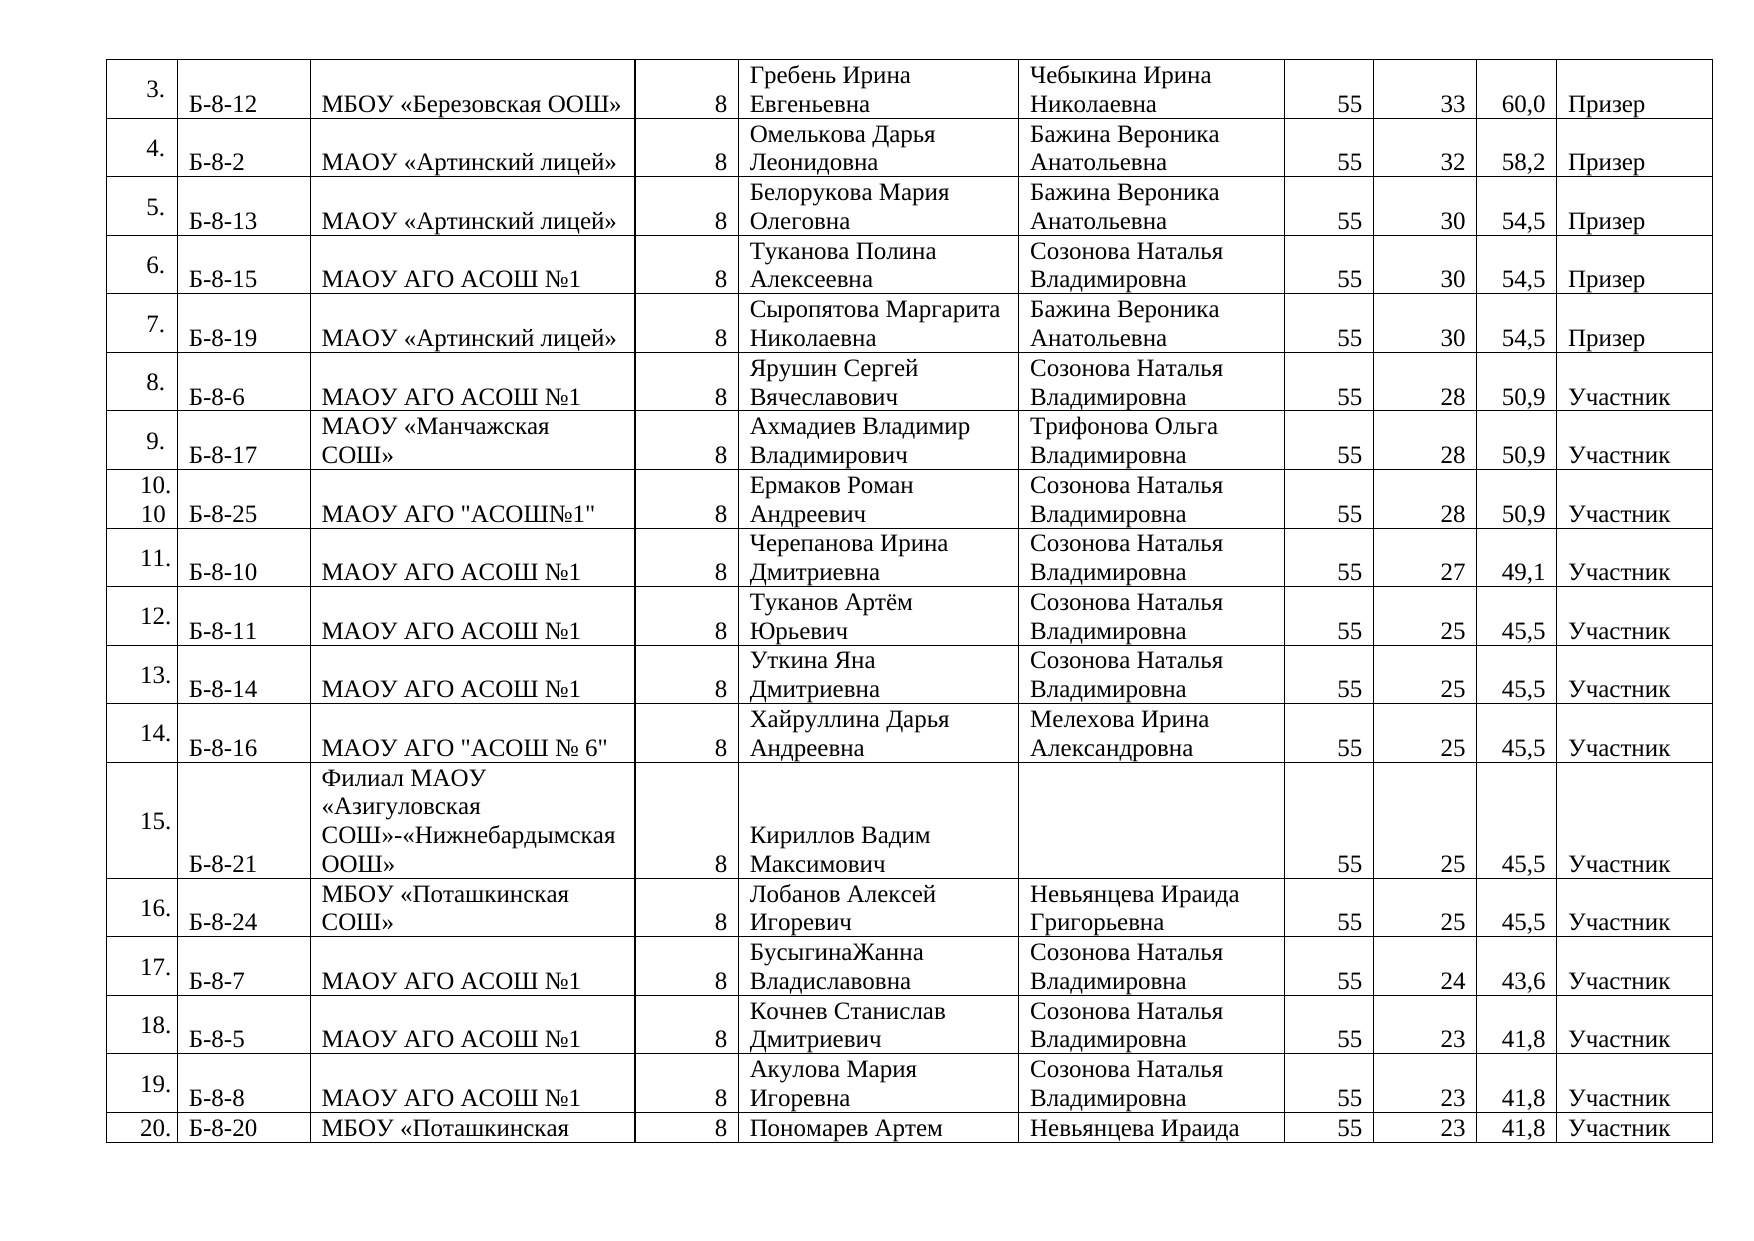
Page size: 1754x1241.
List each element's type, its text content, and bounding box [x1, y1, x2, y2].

table_cell Б-8-20 [178, 1113, 310, 1142]
table_cell МАОУ АГО "АСОШ № 6" [311, 704, 634, 762]
table_cell МАОУ АГО АСОШ №1 [311, 587, 634, 644]
table_cell 55 [1285, 937, 1373, 995]
table_cell 6 [107, 236, 177, 293]
table_cell Кириллов Вадим Максимович [739, 763, 1018, 878]
table_cell Гребень Ирина Евгеньевна [739, 60, 1018, 118]
table_cell 8 [636, 704, 738, 762]
table_cell 55 [1285, 411, 1373, 469]
table_cell [107, 646, 177, 703]
table_cell 25 [1374, 879, 1476, 936]
table_cell 55 [1285, 177, 1373, 235]
table_cell Хайруллина Дарья Андреевна [739, 704, 1018, 762]
table_cell Участник [1557, 996, 1712, 1053]
table_cell 23 [1374, 996, 1476, 1053]
table_cell 28 [1374, 411, 1476, 469]
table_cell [311, 1113, 634, 1142]
table_cell 54,5 [1477, 177, 1556, 235]
table_cell Участник [1557, 937, 1712, 995]
table_cell Созонова Наталья Владимировна [1019, 529, 1284, 586]
table_cell Филиал МАОУ «Азигуловская СОШ»-«Нижнебардымская ООШ» [311, 763, 634, 878]
table_cell 55 [1285, 60, 1373, 118]
table_cell 55 [1285, 119, 1373, 176]
table_cell 8 [636, 177, 738, 235]
table_cell 7 [107, 294, 177, 352]
table_cell 41,8 [1477, 996, 1556, 1053]
table_cell МАОУ АГО АСОШ №1 [311, 937, 634, 995]
table_cell Созонова Наталья Владимировна [1019, 646, 1284, 703]
table_cell 3 [107, 60, 177, 118]
table_cell Б-8-8 [178, 1054, 310, 1112]
table_cell 8 [636, 529, 738, 586]
table_cell 43,6 [1477, 937, 1556, 995]
table_cell Туканова Полина Алексеевна [739, 236, 1018, 293]
table_cell 55 [1285, 1113, 1373, 1142]
table_cell 32 [1374, 119, 1476, 176]
table_cell Участник [1557, 353, 1712, 410]
table_cell Участник [1557, 411, 1712, 469]
table_cell Участник [1557, 646, 1712, 703]
table_cell 55 [1285, 1054, 1373, 1112]
table_cell 28 [1374, 353, 1476, 410]
table_cell Туканов Артём Юрьевич [739, 587, 1018, 644]
table_cell 55 [1285, 879, 1373, 936]
table_cell 55 [1285, 470, 1373, 527]
table_cell Уткина Яна Дмитриевна [739, 646, 1018, 703]
table_cell МАОУ АГО АСОШ №1 [311, 1054, 634, 1112]
table_cell Участник [1557, 1054, 1712, 1112]
table_cell 10 [107, 470, 177, 527]
table_cell 8 [636, 763, 738, 878]
table_cell Б-8-12 [178, 60, 310, 118]
table_cell 54,5 [1477, 294, 1556, 352]
table_cell [107, 529, 177, 586]
table_cell 4 [107, 119, 177, 176]
table_cell Б-8-11 [178, 587, 310, 644]
table_cell Акулова Мария Игоревна [739, 1054, 1018, 1112]
table_cell Кочнев Станислав Дмитриевич [739, 996, 1018, 1053]
table_cell Б-8-14 [178, 646, 310, 703]
table_cell 27 [1374, 529, 1476, 586]
table_cell Ермаков Роман Андреевич [739, 470, 1018, 527]
table_cell МАОУ «Артинский лицей» [311, 294, 634, 352]
table_cell Б-8-24 [178, 879, 310, 936]
table_cell Участник [1557, 587, 1712, 644]
table_cell Призер [1557, 294, 1712, 352]
table_cell Невьянцева Ираида Григорьевна [1019, 879, 1284, 936]
table_cell Б-8-10 [178, 529, 310, 586]
table_cell Призер [1557, 177, 1712, 235]
table_cell 8 [636, 294, 738, 352]
table_cell Бажина Вероника Анатольевна [1019, 119, 1284, 176]
table_cell 9 [107, 411, 177, 469]
table_cell Бажина Вероника Анатольевна [1019, 294, 1284, 352]
table_cell Созонова Наталья Владимировна [1019, 236, 1284, 293]
table_cell 8 [636, 1113, 738, 1142]
table_cell Б-8-17 [178, 411, 310, 469]
table_cell Б-8-21 [178, 763, 310, 878]
table_cell Трифонова Ольга Владимировна [1019, 411, 1284, 469]
table_cell Б-8-7 [178, 937, 310, 995]
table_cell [739, 1113, 1018, 1142]
table_cell 55 [1285, 294, 1373, 352]
table_cell [107, 937, 177, 995]
table_cell 55 [1285, 587, 1373, 644]
table_cell Омелькова Дарья Леонидовна [739, 119, 1018, 176]
table_cell 8 [636, 1054, 738, 1112]
table_cell [107, 704, 177, 762]
table_cell Призер [1557, 119, 1712, 176]
table_cell Б-8-5 [178, 996, 310, 1053]
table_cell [311, 60, 634, 118]
table_cell 50,9 [1477, 411, 1556, 469]
table_cell Белорукова Мария Олеговна [739, 177, 1018, 235]
table_cell Участник [1557, 470, 1712, 527]
table_cell [107, 1054, 177, 1112]
table_cell 45,5 [1477, 587, 1556, 644]
table_cell 45,5 [1477, 704, 1556, 762]
table_cell 55 [1285, 529, 1373, 586]
table_cell 8 [636, 996, 738, 1053]
table_cell [107, 1113, 177, 1142]
table_cell 50,9 [1477, 470, 1556, 527]
table_cell 55 [1285, 236, 1373, 293]
table_cell [107, 996, 177, 1053]
table_cell 30 [1374, 236, 1476, 293]
table_cell Созонова Наталья Владимировна [1019, 470, 1284, 527]
table_cell Лобанов Алексей Игоревич [739, 879, 1018, 936]
table_cell Призер [1557, 60, 1712, 118]
table_cell 25 [1374, 587, 1476, 644]
table_cell 8 [636, 60, 738, 118]
table_cell 23 [1374, 1054, 1476, 1112]
table_cell 8 [636, 236, 738, 293]
table_cell 54,5 [1477, 236, 1556, 293]
table_cell МАОУ АГО АСОШ №1 [311, 529, 634, 586]
table_cell МАОУ АГО АСОШ №1 [311, 646, 634, 703]
table_cell [107, 763, 177, 878]
table_cell 55 [1285, 763, 1373, 878]
table_cell Созонова Наталья Владимировна [1019, 353, 1284, 410]
table_cell 45,5 [1477, 646, 1556, 703]
table_cell 23 [1374, 1113, 1476, 1142]
table_cell МАОУ АГО АСОШ №1 [311, 236, 634, 293]
table_cell 49,1 [1477, 529, 1556, 586]
table_cell Созонова Наталья Владимировна [1019, 937, 1284, 995]
table_cell 50,9 [1477, 353, 1556, 410]
table_cell Б-8-25 [178, 470, 310, 527]
table_cell [107, 587, 177, 644]
table_cell 25 [1374, 763, 1476, 878]
table_cell 55 [1285, 646, 1373, 703]
table_cell Созонова Наталья Владимировна [1019, 587, 1284, 644]
table_cell 58,2 [1477, 119, 1556, 176]
table_cell 25 [1374, 646, 1476, 703]
table_cell Участник [1557, 529, 1712, 586]
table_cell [1019, 1113, 1284, 1142]
table_cell Участник [1557, 704, 1712, 762]
table_cell МАОУ АГО АСОШ №1 [311, 996, 634, 1053]
table_cell 8 [636, 470, 738, 527]
table_cell 8 [636, 879, 738, 936]
table_cell [107, 879, 177, 936]
table_cell Б-8-16 [178, 704, 310, 762]
table_cell 55 [1285, 996, 1373, 1053]
table_cell Б-8-15 [178, 236, 310, 293]
table_cell 41,8 [1477, 1113, 1556, 1142]
table_cell БусыгинаЖанна Владиславовна [739, 937, 1018, 995]
table_cell 45,5 [1477, 879, 1556, 936]
table_cell 28 [1374, 470, 1476, 527]
table_cell 8 [636, 587, 738, 644]
table_cell Мелехова Ирина Александровна [1019, 704, 1284, 762]
table_cell Участник [1557, 879, 1712, 936]
table_cell 33 [1374, 60, 1476, 118]
table_cell МАОУ «Артинский лицей» [311, 119, 634, 176]
table_cell Созонова Наталья Владимировна [1019, 996, 1284, 1053]
table_cell 8 [636, 646, 738, 703]
table_cell МАОУ «Артинский лицей» [311, 177, 634, 235]
table_cell МБОУ «Поташкинская СОШ» [311, 879, 634, 936]
table_cell Черепанова Ирина Дмитриевна [739, 529, 1018, 586]
table_cell Б-8-19 [178, 294, 310, 352]
table_cell [1019, 763, 1284, 878]
table_cell 24 [1374, 937, 1476, 995]
table_cell 60,0 [1477, 60, 1556, 118]
table_cell 25 [1374, 704, 1476, 762]
table_cell Б-8-13 [178, 177, 310, 235]
table_cell Созонова Наталья Владимировна [1019, 1054, 1284, 1112]
table_cell МАОУ «Манчажская СОШ» [311, 411, 634, 469]
table_cell 8 [636, 119, 738, 176]
table_cell 30 [1374, 294, 1476, 352]
table_cell 30 [1374, 177, 1476, 235]
table_cell 45,5 [1477, 763, 1556, 878]
table_cell 41,8 [1477, 1054, 1556, 1112]
table_cell 55 [1285, 353, 1373, 410]
table_cell Призер [1557, 236, 1712, 293]
table_cell 55 [1285, 704, 1373, 762]
table_cell МАОУ АГО "АСОШ№1" [311, 470, 634, 527]
table_cell Ярушин Сергей Вячеславович [739, 353, 1018, 410]
table_cell Ахмадиев Владимир Владимирович [739, 411, 1018, 469]
table_cell Бажина Вероника Анатольевна [1019, 177, 1284, 235]
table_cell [1019, 60, 1284, 118]
table_cell Участник [1557, 763, 1712, 878]
table_cell 8 [636, 353, 738, 410]
table_cell Участник [1557, 1113, 1712, 1142]
table_cell 8 [107, 353, 177, 410]
table_cell МАОУ АГО АСОШ №1 [311, 353, 634, 410]
table_cell Сыропятова Маргарита Николаевна [739, 294, 1018, 352]
table_cell Б-8-2 [178, 119, 310, 176]
table_cell 8 [636, 937, 738, 995]
table_cell 8 [636, 411, 738, 469]
table_cell Б-8-6 [178, 353, 310, 410]
table_cell 5 [107, 177, 177, 235]
